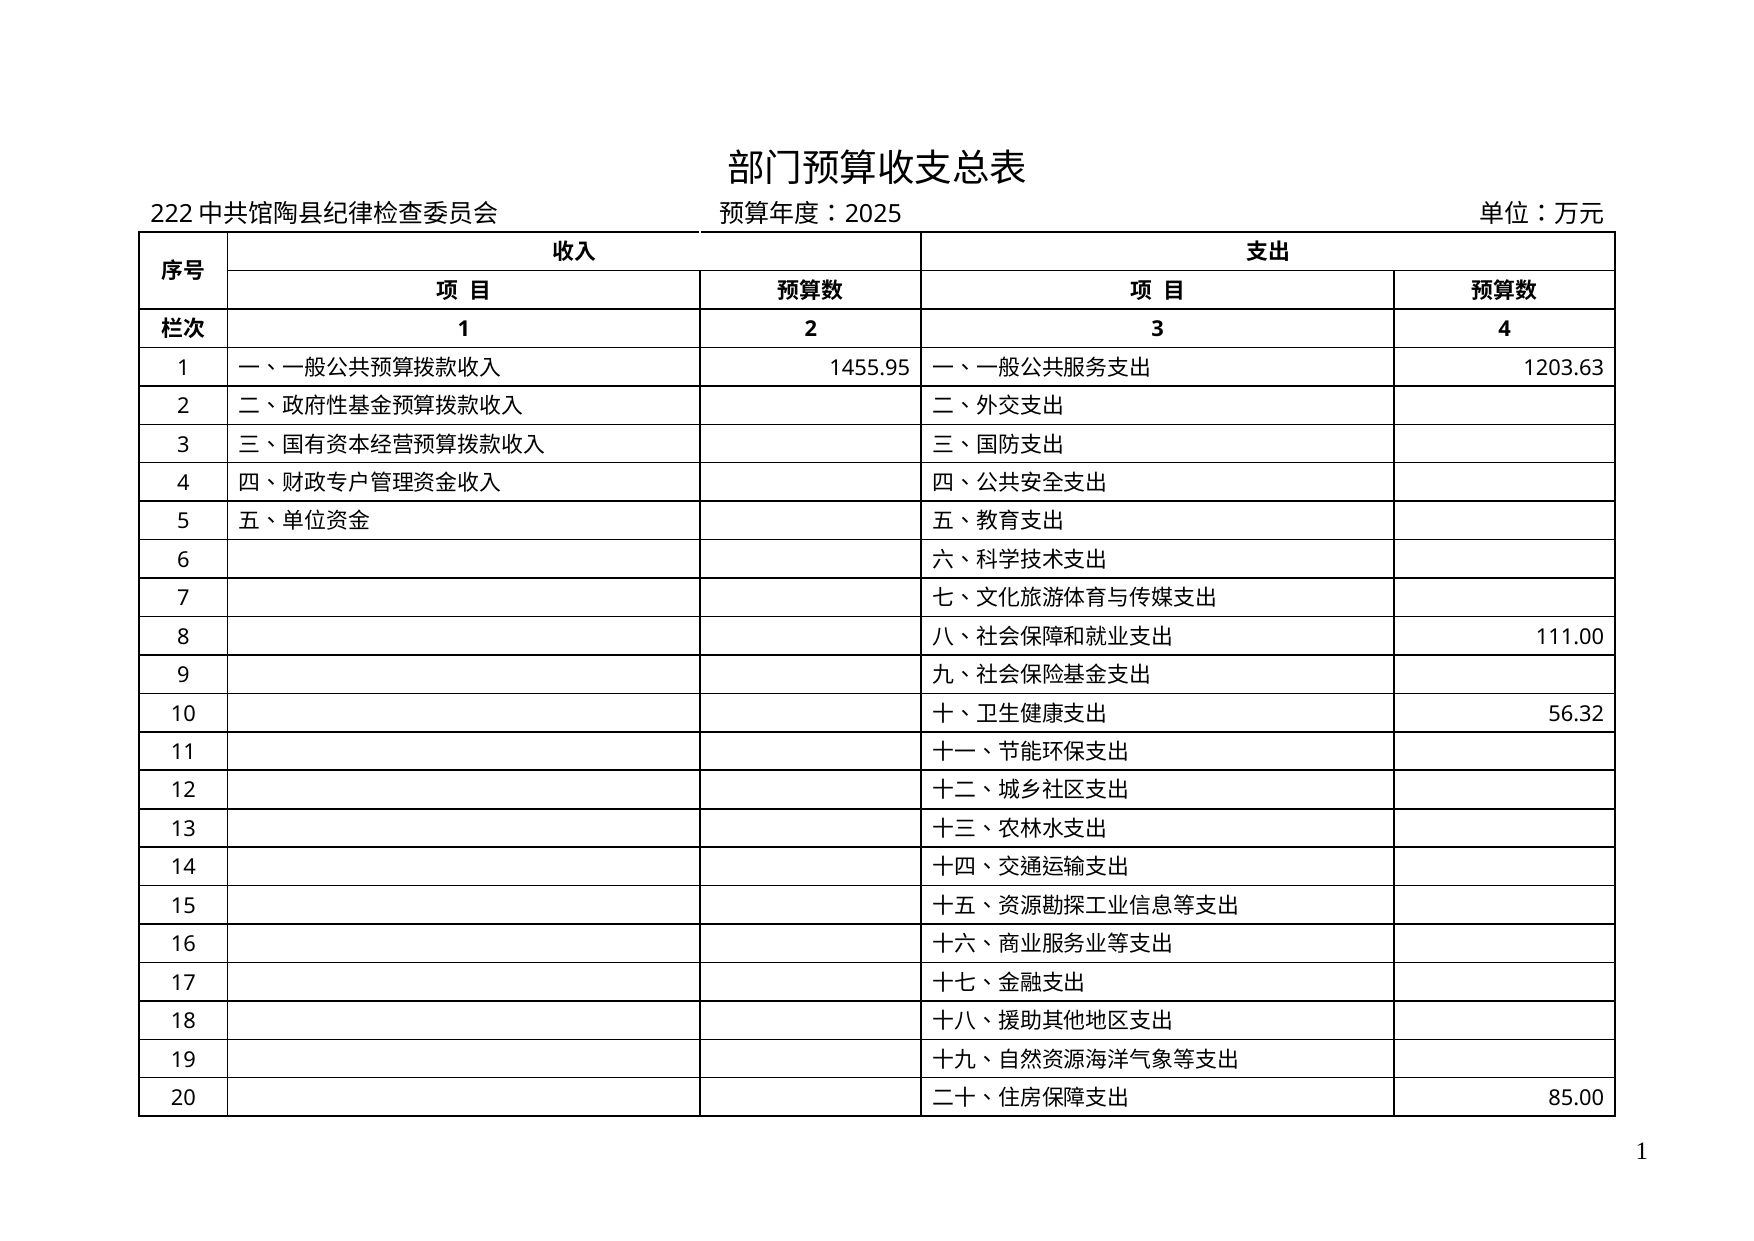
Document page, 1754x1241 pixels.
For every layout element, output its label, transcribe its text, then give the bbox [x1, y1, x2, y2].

table_cell [1395, 810, 1614, 846]
table_cell 85.00 [1395, 1078, 1614, 1115]
table_cell 15 [140, 886, 227, 923]
table_cell 项 目 [228, 271, 699, 308]
table_cell 一、一般公共服务支出 [922, 348, 1393, 385]
table_cell 四、财政专户管理资金收入 [228, 463, 699, 500]
table_cell 十九、自然资源海洋气象等支出 [922, 1040, 1393, 1077]
table_cell 十五、资源勘探工业信息等支出 [922, 886, 1393, 923]
table_cell 五、教育支出 [922, 502, 1393, 539]
table_cell 收入 [228, 233, 920, 270]
table_cell 六、科学技术支出 [922, 540, 1393, 577]
table_cell [1395, 463, 1614, 500]
table_cell 十、卫生健康支出 [922, 694, 1393, 731]
table_cell [701, 387, 920, 423]
table_cell 支出 [922, 233, 1614, 270]
table_cell [228, 579, 699, 616]
table_cell [1395, 886, 1614, 923]
table_cell [228, 810, 699, 846]
table_cell 20 [140, 1078, 227, 1115]
table_cell [228, 656, 699, 692]
table_cell [228, 733, 699, 769]
table_cell [1395, 502, 1614, 539]
table_cell [701, 925, 920, 962]
table_cell 十六、商业服务业等支出 [922, 925, 1393, 962]
table_cell 预算数 [701, 271, 920, 308]
table_cell 2 [701, 310, 920, 347]
table_cell [228, 848, 699, 885]
text 部门预算收支总表 [106, 142, 1648, 193]
table_cell [1395, 425, 1614, 462]
table_cell 四、公共安全支出 [922, 463, 1393, 500]
table_cell [1395, 963, 1614, 1000]
table_cell 19 [140, 1040, 227, 1077]
table_cell [701, 733, 920, 769]
table_cell [701, 463, 920, 500]
table_cell 2 [140, 387, 227, 423]
table_cell [1395, 771, 1614, 808]
table_cell [701, 617, 920, 654]
table_cell [701, 771, 920, 808]
table_cell 八、社会保障和就业支出 [922, 617, 1393, 654]
table_cell 项 目 [922, 271, 1393, 308]
table_cell [701, 963, 920, 1000]
table_cell [1395, 656, 1614, 692]
table_cell 二、外交支出 [922, 387, 1393, 423]
table_cell [701, 579, 920, 616]
table_cell [701, 694, 920, 731]
table_cell 预算数 [1395, 271, 1614, 308]
table_cell [228, 617, 699, 654]
table_cell 14 [140, 848, 227, 885]
table_cell 二、政府性基金预算拨款收入 [228, 387, 699, 423]
table_cell 十七、金融支出 [922, 963, 1393, 1000]
table_cell [701, 1002, 920, 1038]
table_cell [228, 540, 699, 577]
table_cell [1395, 540, 1614, 577]
table_cell 6 [140, 540, 227, 577]
table_cell 17 [140, 963, 227, 1000]
table_cell [228, 886, 699, 923]
table_cell 十一、节能环保支出 [922, 733, 1393, 769]
table_cell [228, 925, 699, 962]
table_cell [1395, 387, 1614, 423]
table_cell 5 [140, 502, 227, 539]
table_cell 56.32 [1395, 694, 1614, 731]
table_cell 11 [140, 733, 227, 769]
table_cell 十八、援助其他地区支出 [922, 1002, 1393, 1038]
table_cell 12 [140, 771, 227, 808]
table_cell 4 [140, 463, 227, 500]
table_cell [701, 1078, 920, 1115]
table_cell 三、国有资本经营预算拨款收入 [228, 425, 699, 462]
table_cell [701, 540, 920, 577]
table_cell [228, 1002, 699, 1038]
table_cell 1203.63 [1395, 348, 1614, 385]
table_cell 三、国防支出 [922, 425, 1393, 462]
table_cell 4 [1395, 310, 1614, 347]
table_cell 1455.95 [701, 348, 920, 385]
table_cell 1 [228, 310, 699, 347]
table_cell [1395, 1040, 1614, 1077]
table_header 预算年度：2025 [701, 195, 920, 231]
table_header 单位：万元 [922, 195, 1614, 231]
table_cell [228, 694, 699, 731]
table_cell 7 [140, 579, 227, 616]
table_cell [701, 848, 920, 885]
table_cell [701, 810, 920, 846]
table_cell 111.00 [1395, 617, 1614, 654]
table_cell 十二、城乡社区支出 [922, 771, 1393, 808]
table_cell 3 [922, 310, 1393, 347]
table_cell 九、社会保险基金支出 [922, 656, 1393, 692]
table_cell 序号 [140, 233, 227, 308]
table_cell [228, 1078, 699, 1115]
table_cell [1395, 733, 1614, 769]
table_cell 18 [140, 1002, 227, 1038]
table_cell 16 [140, 925, 227, 962]
table_cell [1395, 579, 1614, 616]
table_cell 一、一般公共预算拨款收入 [228, 348, 699, 385]
table_cell 十三、农林水支出 [922, 810, 1393, 846]
table_cell [701, 886, 920, 923]
table_cell 13 [140, 810, 227, 846]
table_cell [228, 963, 699, 1000]
table_cell [228, 1040, 699, 1077]
table_cell [1395, 925, 1614, 962]
table_cell 8 [140, 617, 227, 654]
table_cell 1 [140, 348, 227, 385]
table_cell [701, 1040, 920, 1077]
table_cell [701, 656, 920, 692]
table_cell 10 [140, 694, 227, 731]
table_cell 栏次 [140, 310, 227, 347]
table_cell [701, 502, 920, 539]
table_cell [701, 425, 920, 462]
table_cell 3 [140, 425, 227, 462]
table_cell 9 [140, 656, 227, 692]
table_header 222中共馆陶县纪律检查委员会 [140, 195, 699, 231]
table_cell 十四、交通运输支出 [922, 848, 1393, 885]
table_cell [1395, 848, 1614, 885]
table_cell 二十、住房保障支出 [922, 1078, 1393, 1115]
table_cell 七、文化旅游体育与传媒支出 [922, 579, 1393, 616]
table_cell [1395, 1002, 1614, 1038]
table_cell 五、单位资金 [228, 502, 699, 539]
table_cell [228, 771, 699, 808]
